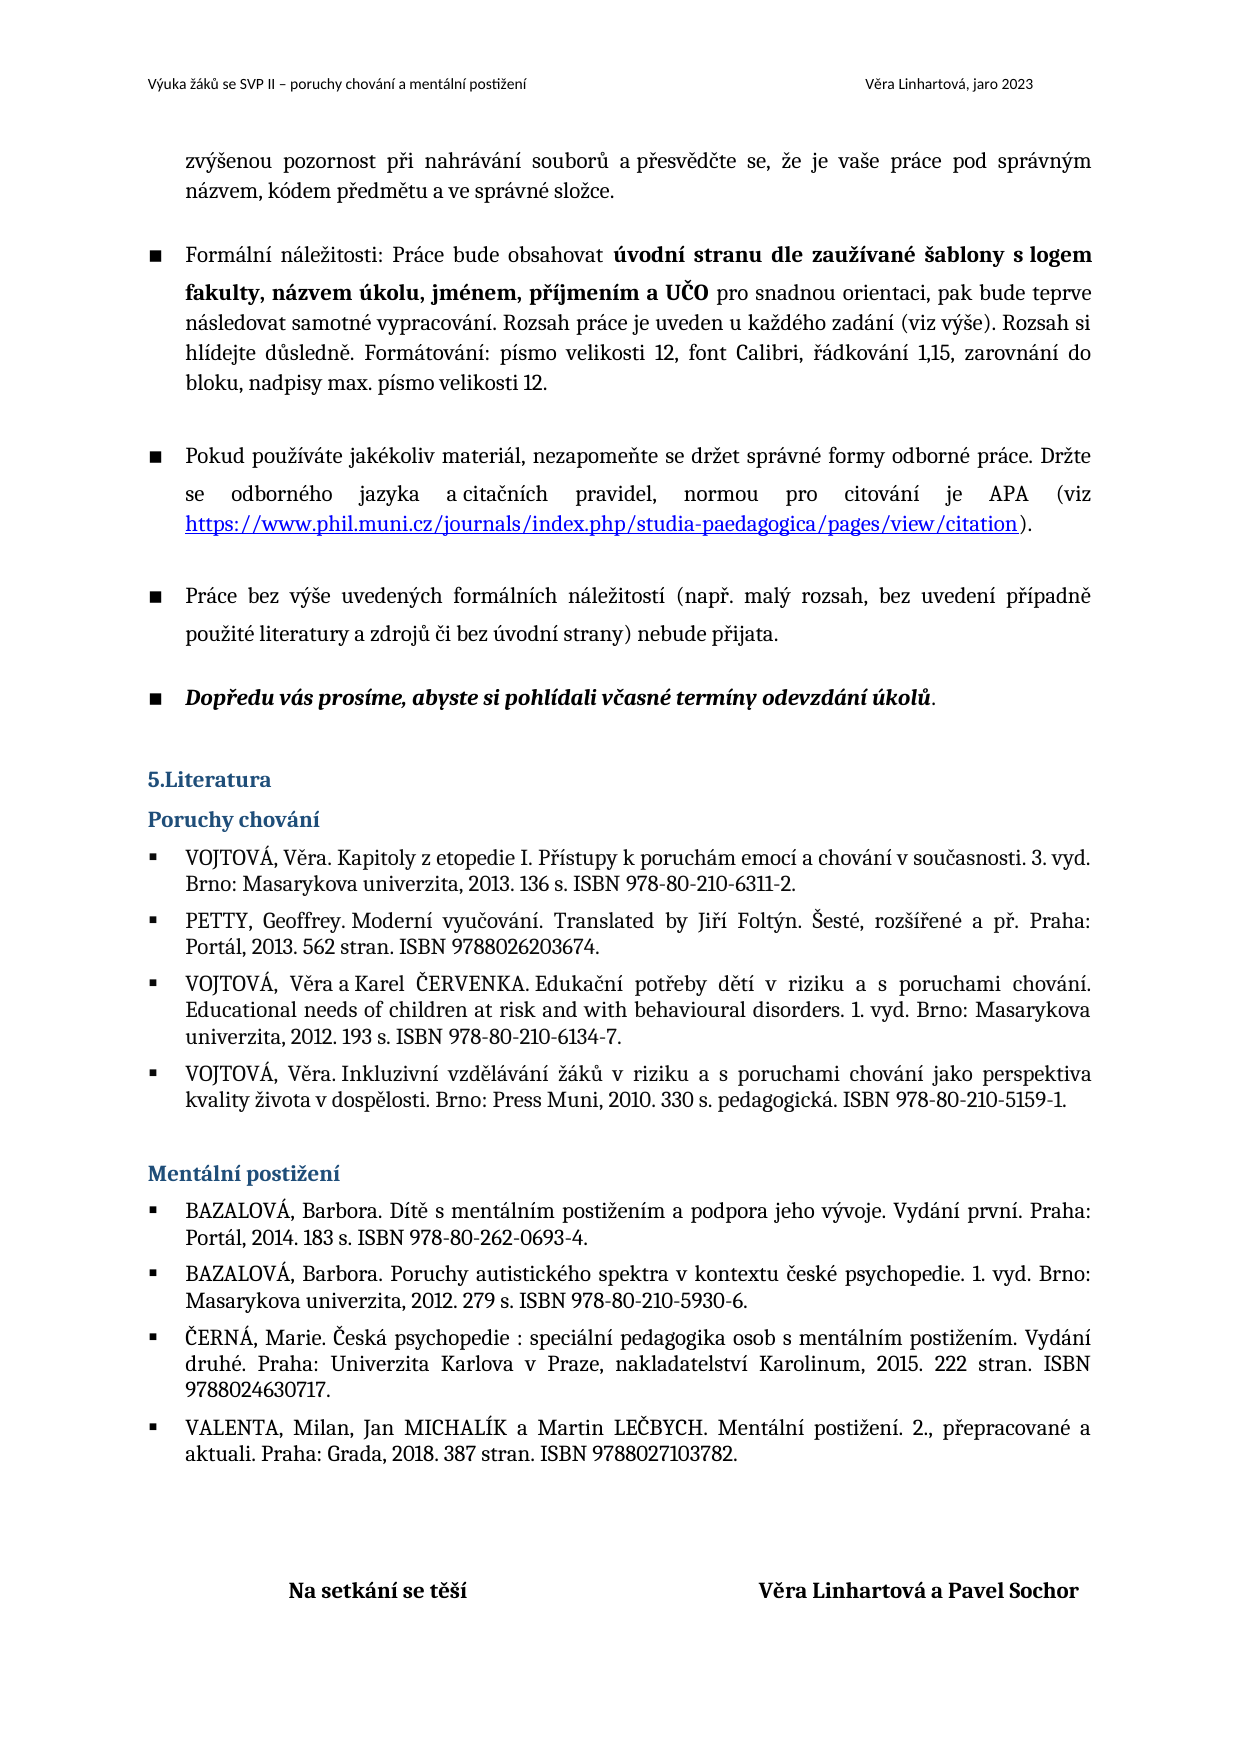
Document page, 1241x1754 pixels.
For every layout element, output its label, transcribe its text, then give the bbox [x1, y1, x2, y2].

text Na setkání se těší Věra Linhartová a Pavel Sochor [148, 1578, 1092, 1604]
list Dopředu vás prosíme, abyste si pohlídali včasné termíny odevzdání úkolů. [148, 672, 1092, 719]
list BAZALOVÁ, Barbora. Dítě s mentálním postižením a podpora jeho vývoje. Vydání první. Praha: Portál, 2014. 183 s. ISBN 978-80-262-0693-4. [148, 1198, 1092, 1251]
text Poruchy chování [148, 807, 1092, 834]
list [148, 148, 1092, 204]
list VOJTOVÁ, Věra a Karel ČERVENKA. Edukační potřeby dětí v riziku a s poruchami chování. Educational needs of children at risk and with behavioural disorders. 1. vyd. Brno: Masarykova univerzita, 2012. 193 s. ISBN 978-80-210-6134-7. [148, 971, 1092, 1050]
list Formální náležitosti: Práce bude obsahovat úvodní stranu dle zaužívané šablony s logem fakulty, názvem úkolu, jménem, příjmením a UČO pro snadnou orientaci, pak bude teprve následovat samotné vypracování. Rozsah práce je uveden u každého zadání (viz výše). Rozsah si hlídejte důsledně. Formátování: písmo velikosti 12, font Calibri, řádkování 1,15, zarovnání do bloku, nadpisy max. písmo velikosti 12. [148, 229, 1092, 397]
list PETTY, Geoffrey. Moderní vyučování. Translated by Jiří Foltýn. Šesté, rozšířené a př. Praha: Portál, 2013. 562 stran. ISBN 9788026203674. [148, 908, 1092, 960]
list VALENTA, Milan, Jan MICHALÍK a Martin LEČBYCH. Mentální postižení. 2., přepracované a aktuali. Praha: Grada, 2018. 387 stran. ISBN 9788027103782. [148, 1414, 1092, 1467]
list Práce bez výše uvedených formálních náležitostí (např. malý rozsah, bez uvedení případně použité literatury a zdrojů či bez úvodní strany) nebude přijata. [148, 570, 1092, 647]
list Pokud používáte jakékoliv materiál, nezapomeňte se držet správné formy odborné práce. Držte se odborného jazyka a citačních pravidel, normou pro citování je APA (viz https://www.phil.muni.cz/journals/index.php/studia-paedagogica/pages/view/citation). [148, 429, 1092, 537]
list VOJTOVÁ, Věra. Kapitoly z etopedie I. Přístupy k poruchám emocí a chování v současnosti. 3. vyd. Brno: Masarykova univerzita, 2013. 136 s. ISBN 978-80-210-6311-2. [148, 844, 1092, 897]
list VOJTOVÁ, Věra. Inkluzivní vzdělávání žáků v riziku a s poruchami chování jako perspektiva kvality života v dospělosti. Brno: Press Muni, 2010. 330 s. pedagogická. ISBN 978-80-210-5159-1. [148, 1061, 1092, 1113]
text 5.Literatura [148, 766, 1092, 793]
list BAZALOVÁ, Barbora. Poruchy autistického spektra v kontextu české psychopedie. 1. vyd. Brno: Masarykova univerzita, 2012. 279 s. ISBN 978-80-210-5930-6. [148, 1261, 1092, 1314]
list ČERNÁ, Marie. Česká psychopedie : speciální pedagogika osob s mentálním postižením. Vydání druhé. Praha: Univerzita Karlova v Praze, nakladatelství Karolinum, 2015. 222 stran. ISBN 9788024630717. [148, 1324, 1092, 1404]
text Mentální postižení [148, 1161, 1092, 1187]
